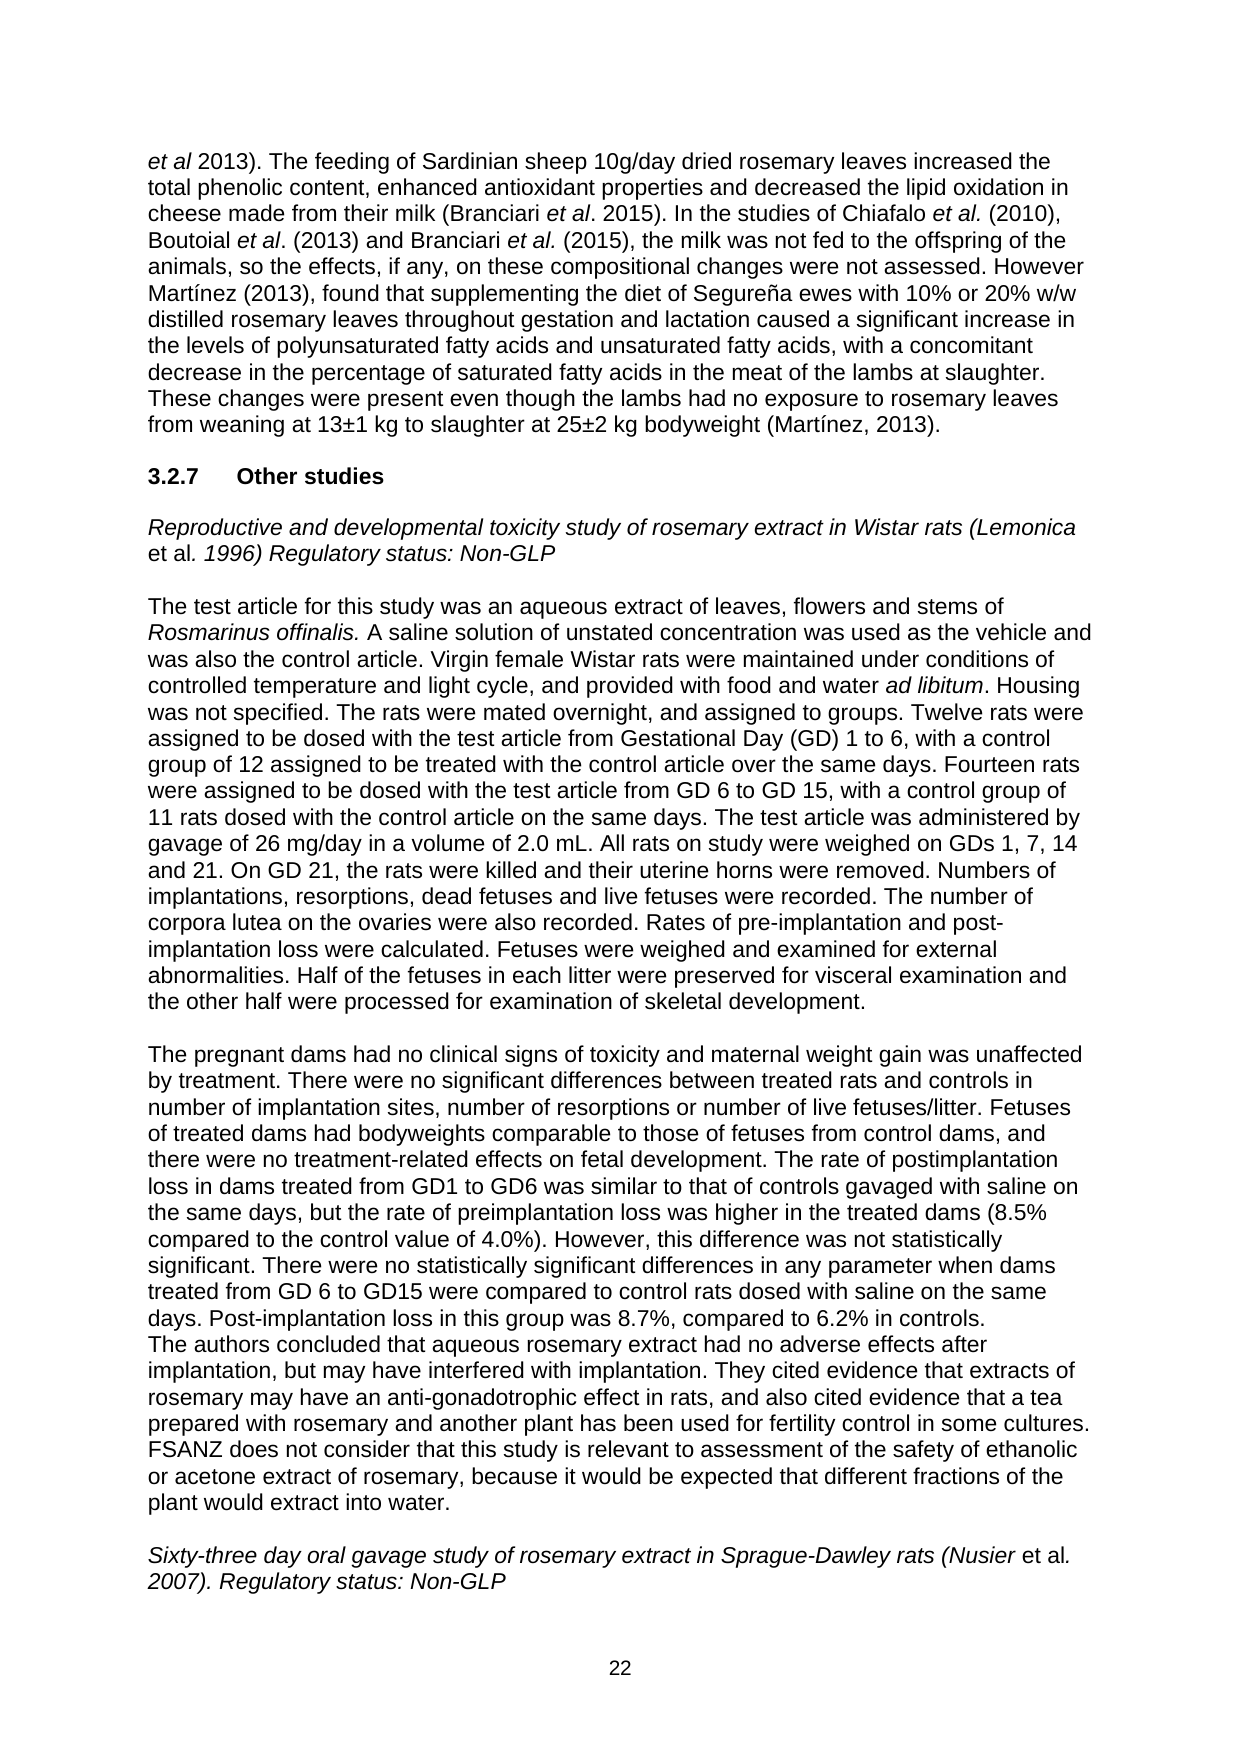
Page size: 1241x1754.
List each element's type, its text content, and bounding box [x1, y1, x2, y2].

text The test article for this study was an aqueous extract of leaves, flowers and stems of Rosmarinus offinalis. A saline solution of unstated concentration was used as the vehicle and was also the control article. Virgin female Wistar rats were maintained under conditions of controlled temperature and light cycle, and provided with food and water ad libitum. Housing was not specified. The rats were mated overnight, and assigned to groups. Twelve rats were assigned to be dosed with the test article from Gestational Day (GD) 1 to 6, with a control group of 12 assigned to be treated with the control article over the same days. Fourteen rats were assigned to be dosed with the test article from GD 6 to GD 15, with a control group of 11 rats dosed with the control article on the same days. The test article was administered by gavage of 26 mg/day in a volume of 2.0 mL. All rats on study were weighed on GDs 1, 7, 14 and 21. On GD 21, the rats were killed and their uterine horns were removed. Numbers of implantations, resorptions, dead fetuses and live fetuses were recorded. The number of corpora lutea on the ovaries were also recorded. Rates of pre-implantation and post-implantation loss were calculated. Fetuses were weighed and examined for external abnormalities. Half of the fetuses in each litter were preserved for visceral examination and the other half were processed for examination of skeletal development. [148, 593, 1092, 1015]
text The pregnant dams had no clinical signs of toxicity and maternal weight gain was unaffected by treatment. There were no significant differences between treated rats and controls in number of implantation sites, number of resorptions or number of live fetuses/litter. Fetuses of treated dams had bodyweights comparable to those of fetuses from control dams, and there were no treatment-related effects on fetal development. The rate of postimplantation loss in dams treated from GD1 to GD6 was similar to that of controls gavaged with saline on the same days, but the rate of preimplantation loss was higher in the treated dams (8.5% compared to the control value of 4.0%). However, this difference was not statistically significant. There were no statistically significant differences in any parameter when dams treated from GD 6 to GD15 were compared to control rats dosed with saline on the same days. Post-implantation loss in this group was 8.7%, compared to 6.2% in controls. [148, 1041, 1092, 1331]
text Reproductive and developmental toxicity study of rosemary extract in Wistar rats (Lemonica et al. 1996) Regulatory status: Non-GLP [148, 514, 1092, 567]
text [148, 148, 1092, 438]
text The authors concluded that aqueous rosemary extract had no adverse effects after implantation, but may have interfered with implantation. They cited evidence that extracts of rosemary may have an anti-gonadotrophic effect in rats, and also cited evidence that a tea prepared with rosemary and another plant has been used for fertility control in some cultures. [148, 1331, 1092, 1436]
text FSANZ does not consider that this study is relevant to assessment of the safety of ethanolic or acetone extract of rosemary, because it would be expected that different fractions of the plant would extract into water. [148, 1436, 1092, 1515]
text Sixty-three day oral gavage study of rosemary extract in Sprague-Dawley rats (Nusier et al. 2007). Regulatory status: Non-GLP [148, 1542, 1092, 1594]
subtitle 3.2.7 Other studies [148, 463, 1092, 489]
